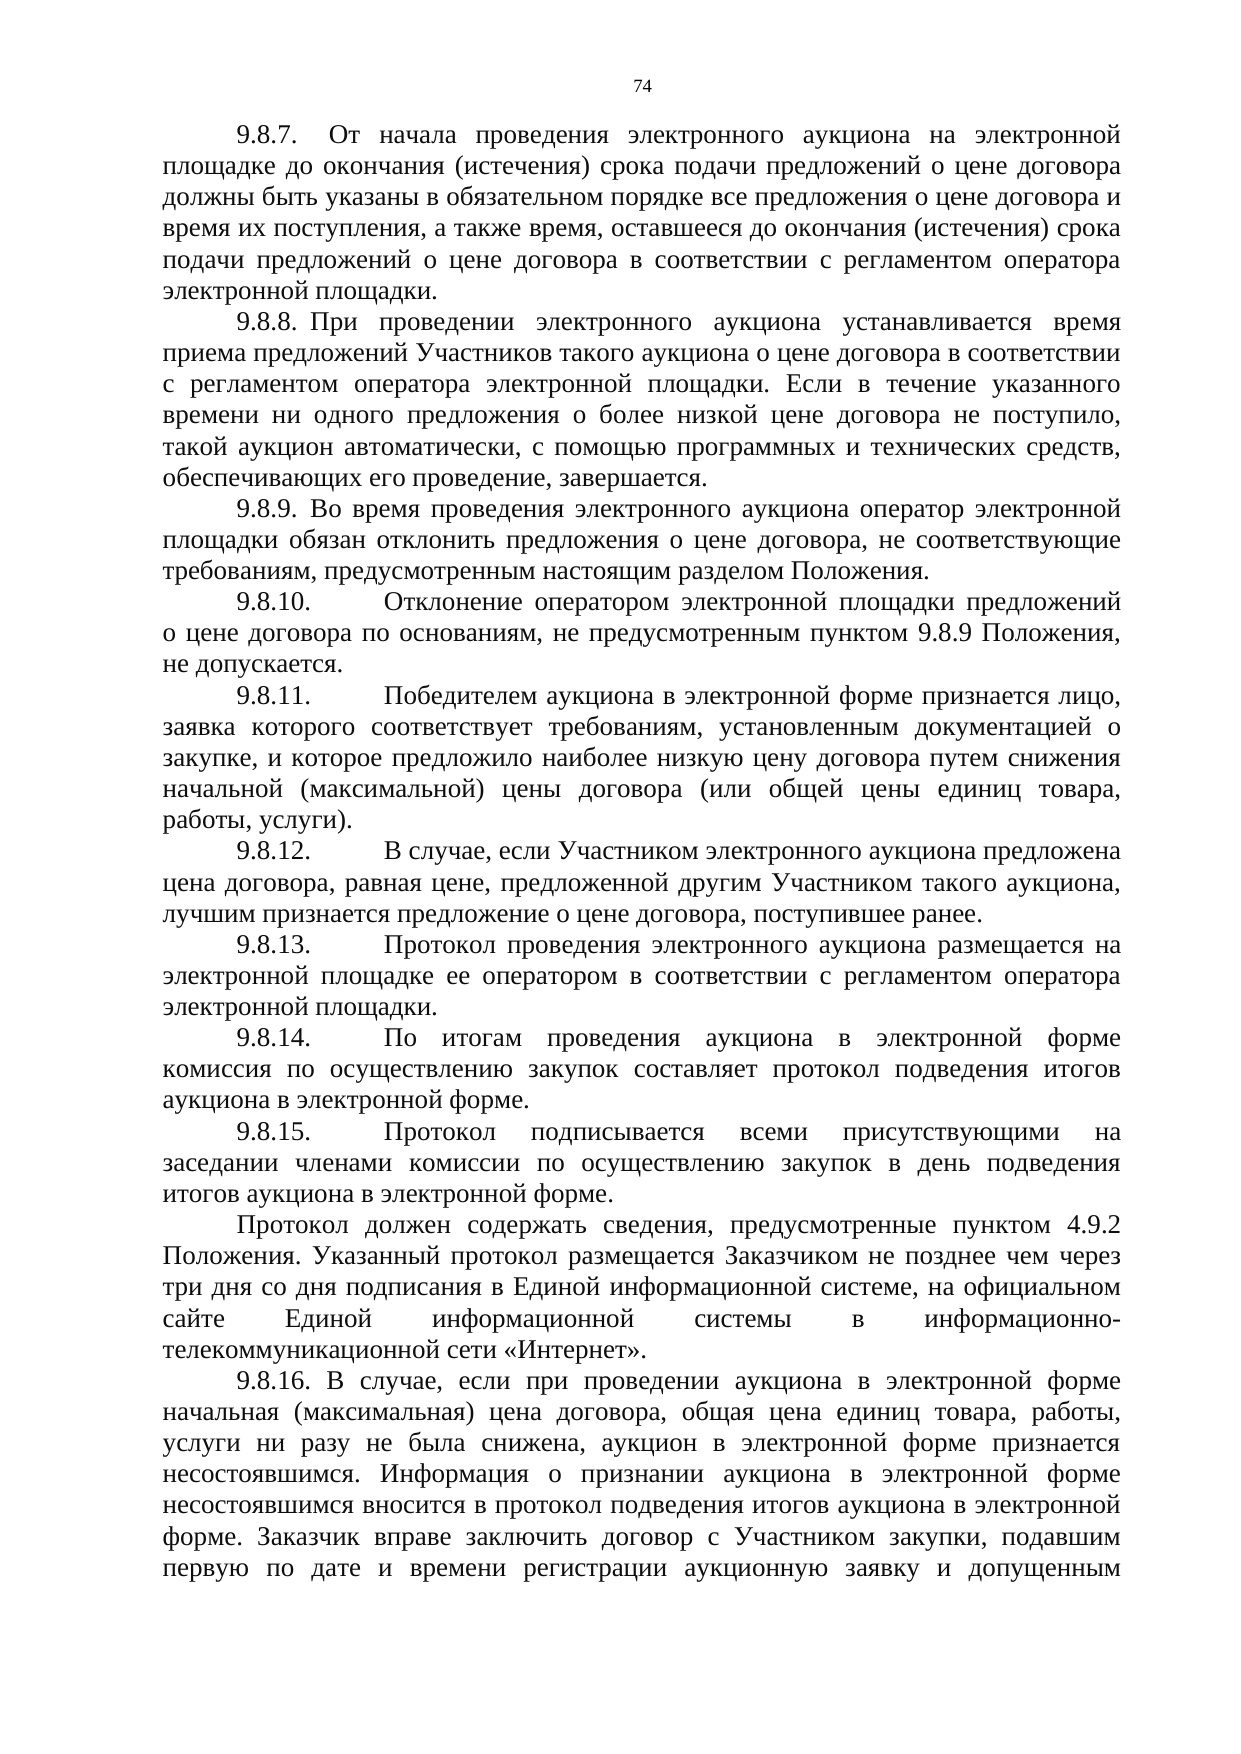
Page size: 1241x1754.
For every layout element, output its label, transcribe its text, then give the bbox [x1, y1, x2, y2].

list Отклонение оператором электронной площадки предложений о цене договора по основаниям, не предусмотренным пунктом 9.8.9 Положения, не допускается. [162, 585, 1122, 679]
list По итогам проведения аукциона в электронной форме комиссия по осуществлению закупок составляет протокол подведения итогов аукциона в электронной форме. [162, 1021, 1122, 1115]
list Победителем аукциона в электронной форме признается лицо, заявка которого соответствует требованиям, установленным документацией о закупке, и которое предложило наиболее низкую цену договора путем снижения начальной (максимальной) цены договора (или общей цены единиц товара, работы, услуги). [162, 679, 1122, 834]
list Во время проведения электронного аукциона оператор электронной площадки обязан отклонить предложения о цене договора, не соответствующие требованиям, предусмотренным настоящим разделом Положения. [162, 492, 1122, 585]
list Протокол подписывается всеми присутствующими на заседании членами комиссии по осуществлению закупок в день подведения итогов аукциона в электронной форме. [162, 1115, 1122, 1208]
list В случае, если Участником электронного аукциона предложена цена договора, равная цене, предложенной другим Участником такого аукциона, лучшим признается предложение о цене договора, поступившее ранее. [162, 834, 1122, 928]
list Протокол проведения электронного аукциона размещается на электронной площадке ее оператором в соответствии с регламентом оператора электронной площадки. [162, 928, 1122, 1021]
list От начала проведения электронного аукциона на электронной площадке до окончания (истечения) срока подачи предложений о цене договора должны быть указаны в обязательном порядке все предложения о цене договора и время их поступления, а также время, оставшееся до окончания (истечения) срока подачи предложений о цене договора в соответствии с регламентом оператора электронной площадки. [162, 118, 1122, 305]
list При проведении электронного аукциона устанавливается время приема предложений Участников такого аукциона о цене договора в соответствии с регламентом оператора электронной площадки. Если в течение указанного времени ни одного предложения о более низкой цене договора не поступило, такой аукцион автоматически, с помощью программных и технических средств, обеспечивающих его проведение, завершается. [162, 305, 1122, 492]
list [162, 1364, 1122, 1582]
text Протокол должен содержать сведения, предусмотренные пунктом 4.9.2 Положения. Указанный протокол размещается Заказчиком не позднее чем через три дня со дня подписания в Единой информационной системе, на официальном сайте Единой информационной системы в информационно-телекоммуникационной сети «Интернет». [162, 1208, 1122, 1364]
